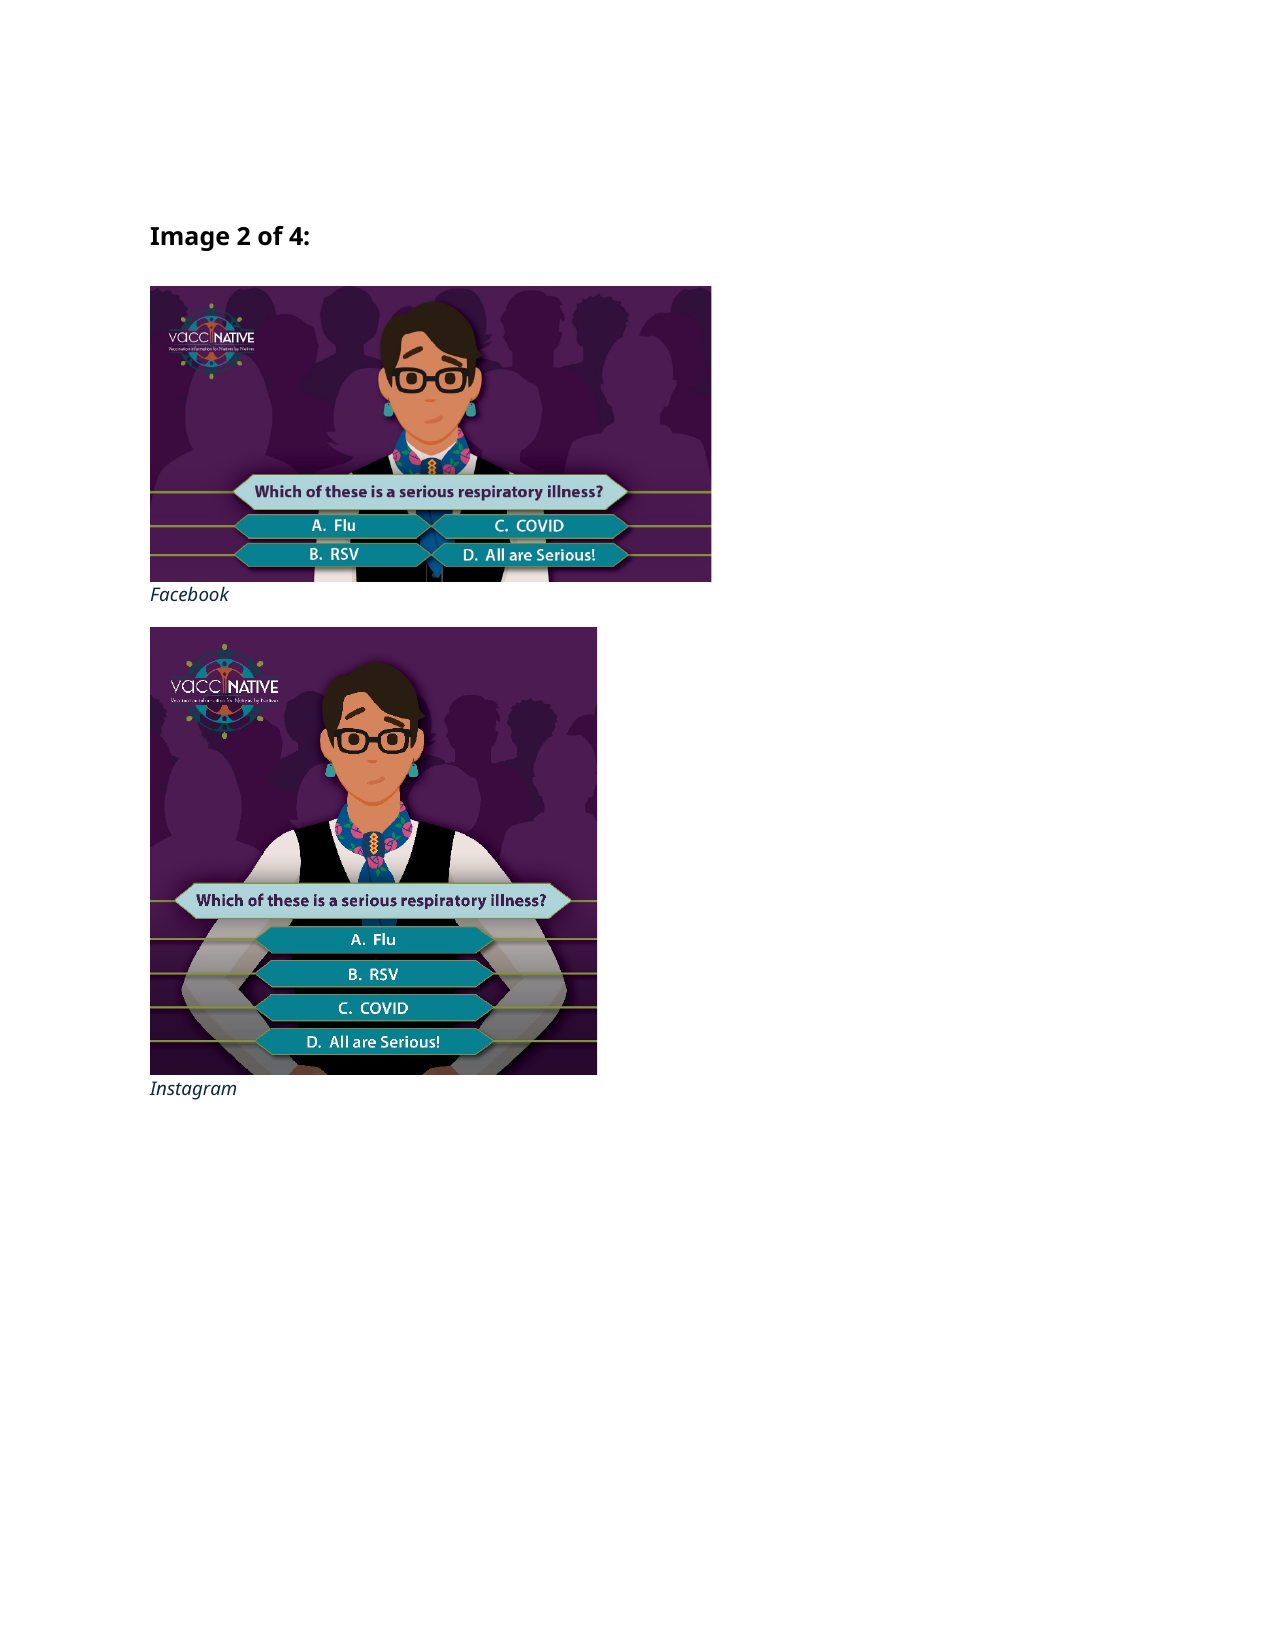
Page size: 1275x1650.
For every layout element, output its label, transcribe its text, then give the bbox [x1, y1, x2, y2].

text Image 2 of 4: [150, 218, 1125, 252]
picture [150, 286, 712, 582]
picture [150, 627, 598, 1075]
text Facebook [150, 581, 1125, 607]
text Instagram [150, 1075, 1125, 1100]
